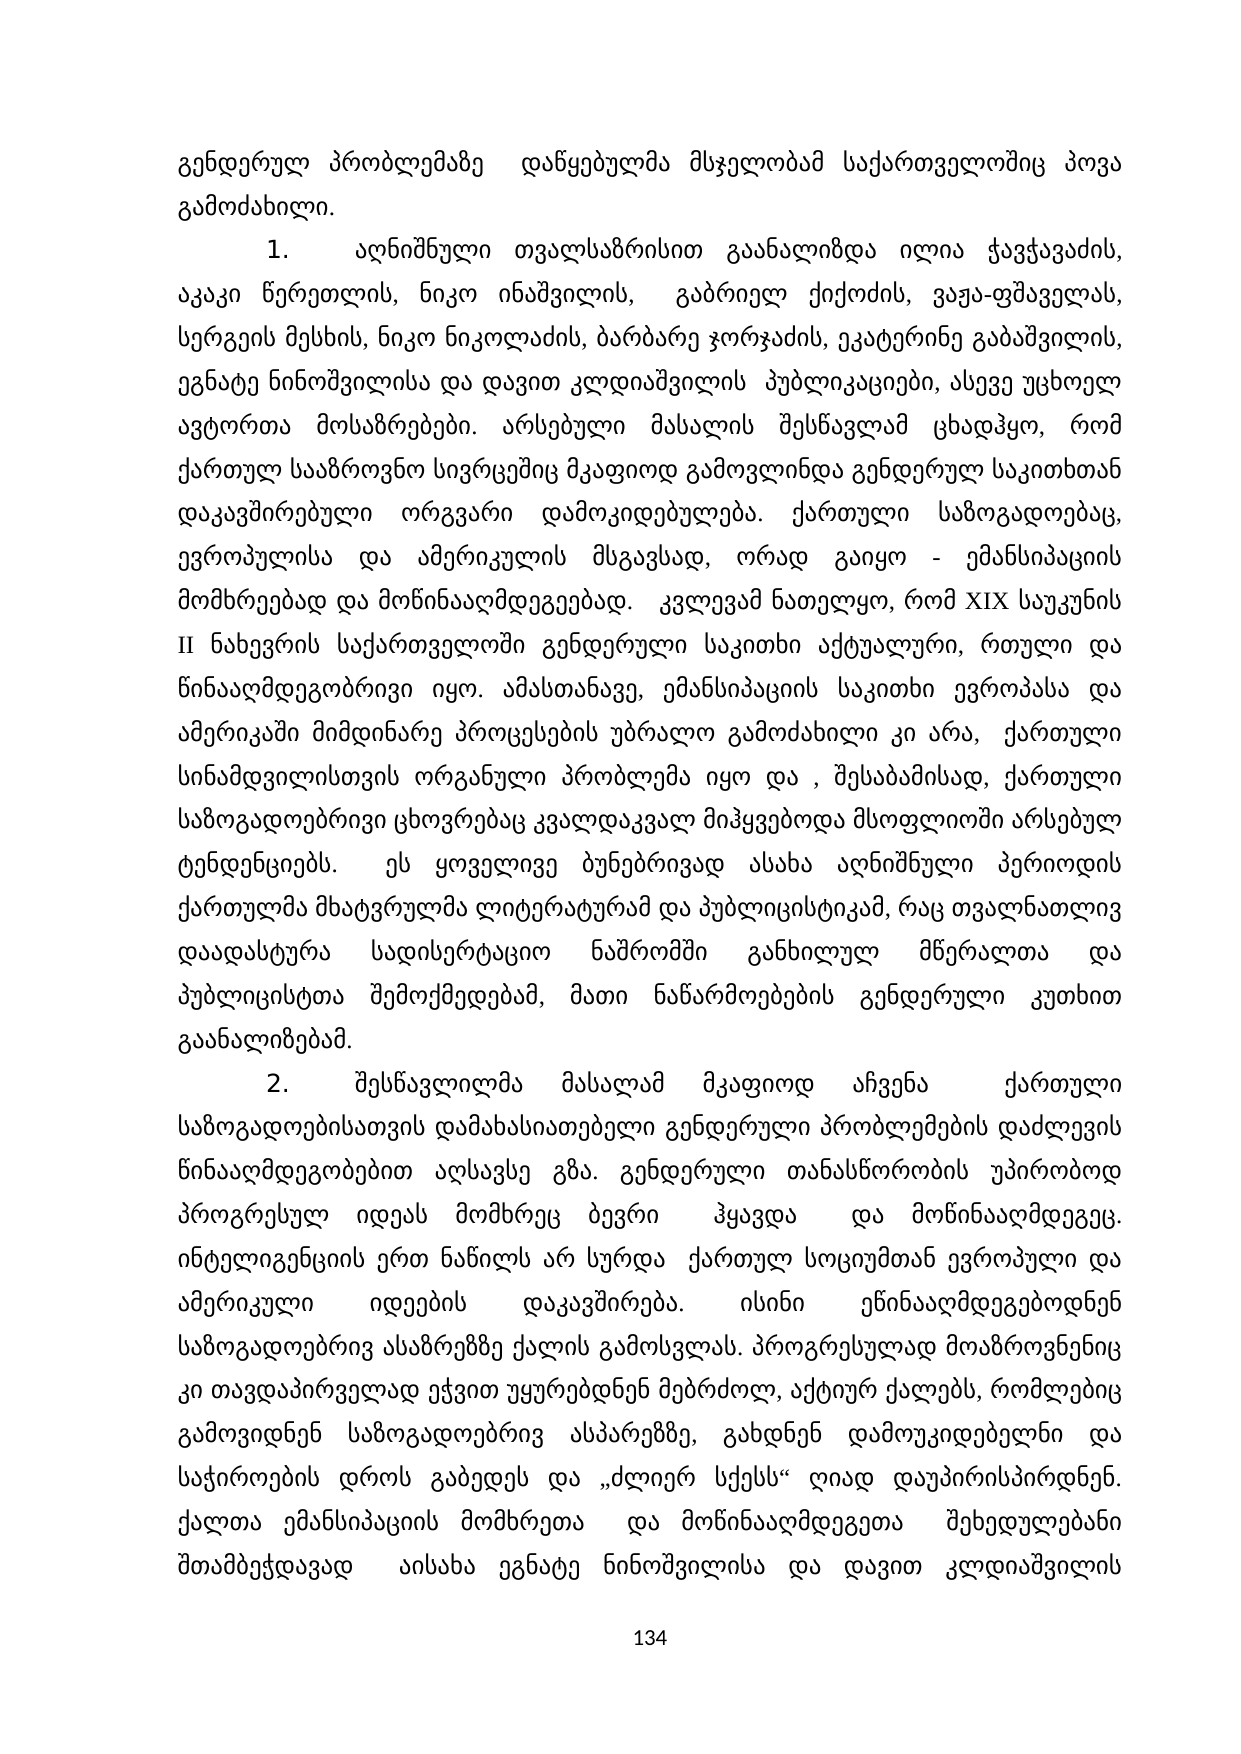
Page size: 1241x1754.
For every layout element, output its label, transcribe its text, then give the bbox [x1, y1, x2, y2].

list აღნიშნული თვალსაზრისით გაანალიზდა ილია ჭავჭავაძის, აკაკი წერეთლის, ნიკო ინაშვილის, გაბრიელ ქიქოძის, ვაჟა-ფშაველას, სერგეის მესხის, ნიკო ნიკოლაძის, ბარბარე ჯორჯაძის, ეკატერინე გაბაშვილის, ეგნატე ნინოშვილისა და დავით კლდიაშვილის პუბლიკაციები, ასევე უცხოელ ავტორთა მოსაზრებები. არსებული მასალის შესწავლამ ცხადჰყო, რომ ქართულ სააზროვნო სივრცეშიც მკაფიოდ გამოვლინდა გენდერულ საკითხთან დაკავშირებული ორგვარი დამოკიდებულება. ქართული საზოგადოებაც, ევროპულისა და ამერიკულის მსგავსად, ორად გაიყო - ემანსიპაციის მომხრეებად და მოწინააღმდეგეებად. კვლევამ ნათელყო, რომ XIX საუკუნის II ნახევრის საქართველოში გენდერული საკითხი აქტუალური, რთული და წინააღმდეგობრივი იყო. ამასთანავე, ემანსიპაციის საკითხი ევროპასა და ამერიკაში მიმდინარე პროცესების უბრალო გამოძახილი კი არა, ქართული სინამდვილისთვის ორგანული პრობლემა იყო და , შესაბამისად, ქართული საზოგადოებრივი ცხოვრებაც კვალდაკვალ მიჰყვებოდა მსოფლიოში არსებულ ტენდენციებს. ეს ყოველივე ბუნებრივად ასახა აღნიშნული პერიოდის ქართულმა მხატვრულმა ლიტერატურამ და პუბლიცისტიკამ, რაც თვალნათლივ დაადასტურა სადისერტაციო ნაშრომში განხილულ მწერალთა და პუბლიცისტთა შემოქმედებამ, მათი ნაწარმოებების გენდერული კუთხით გაანალიზებამ. [177, 235, 1122, 1054]
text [177, 148, 1122, 221]
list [177, 1069, 1122, 1580]
